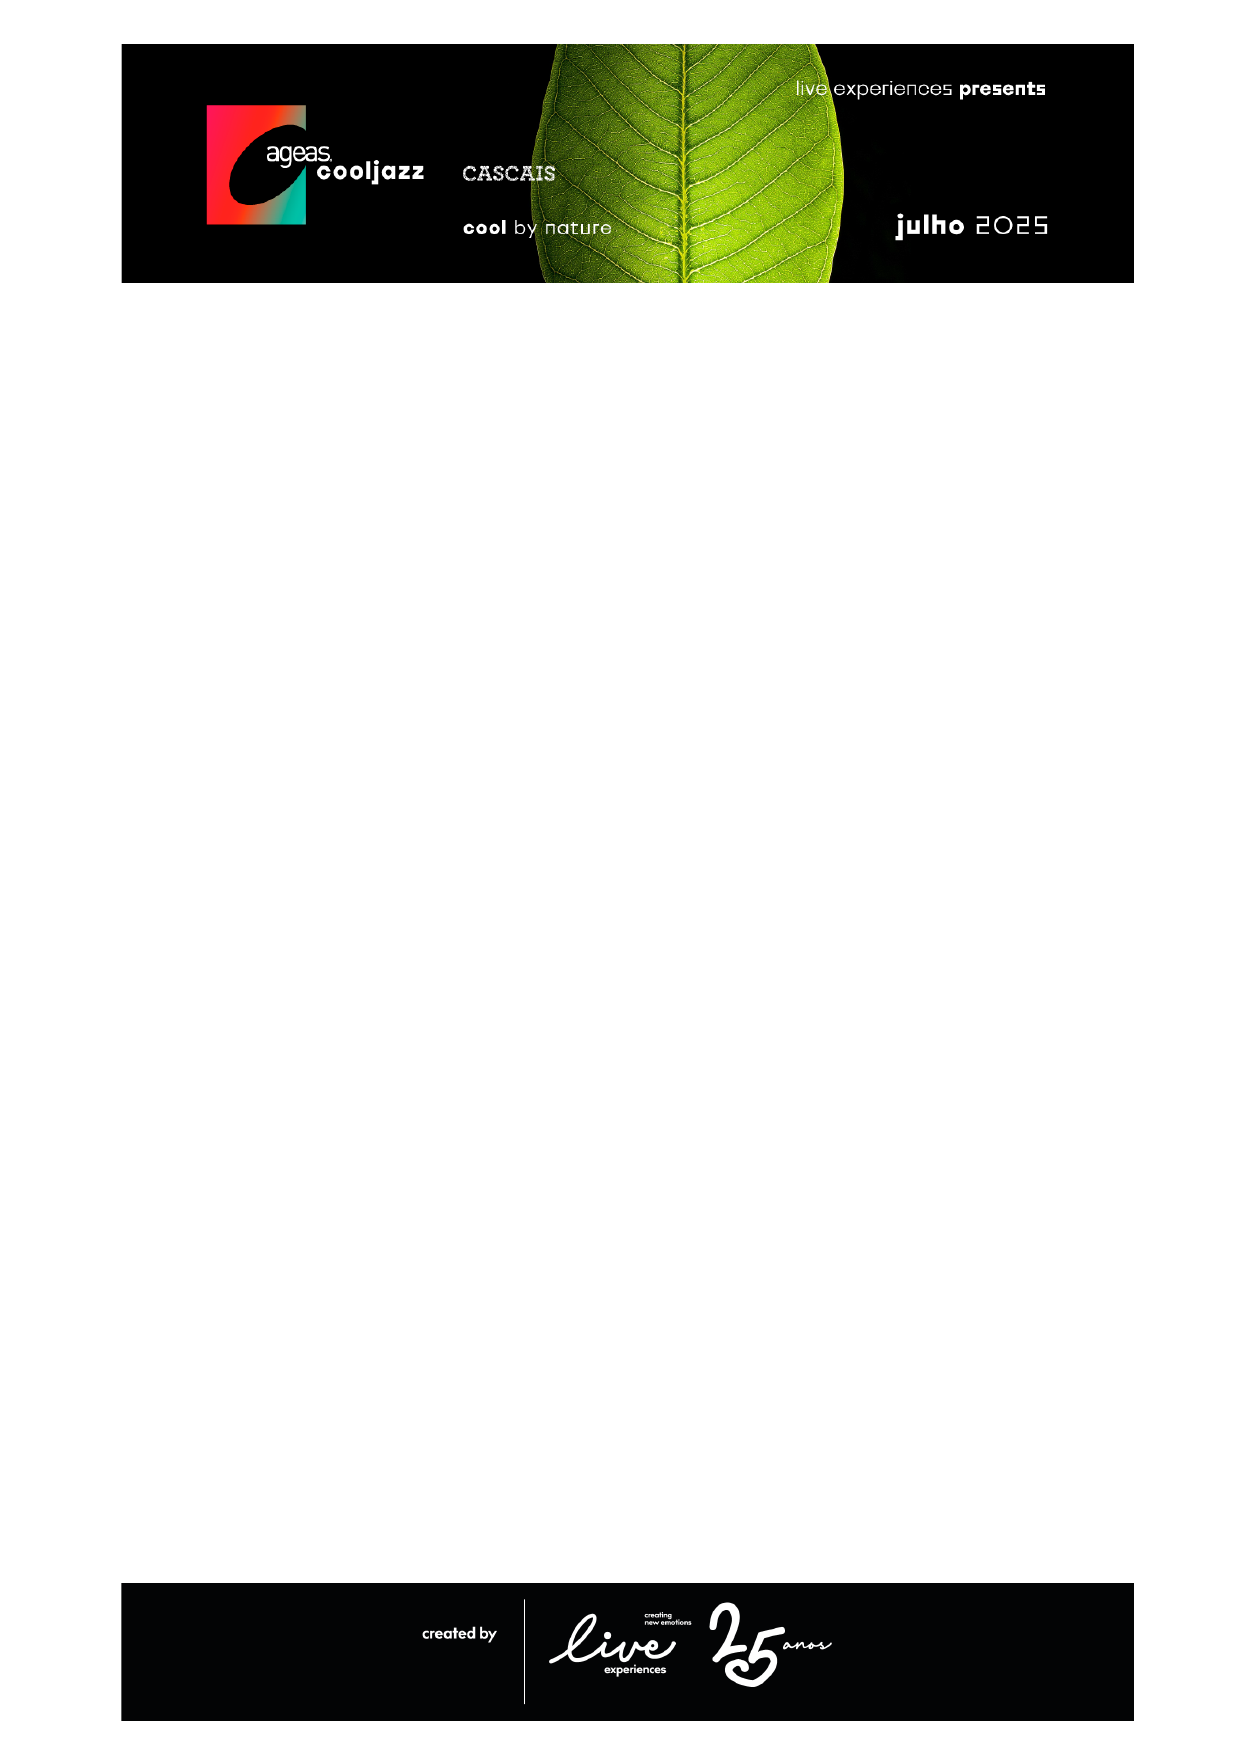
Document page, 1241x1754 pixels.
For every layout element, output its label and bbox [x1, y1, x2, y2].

picture [121, 1583, 1134, 1721]
picture [121, 44, 1134, 283]
